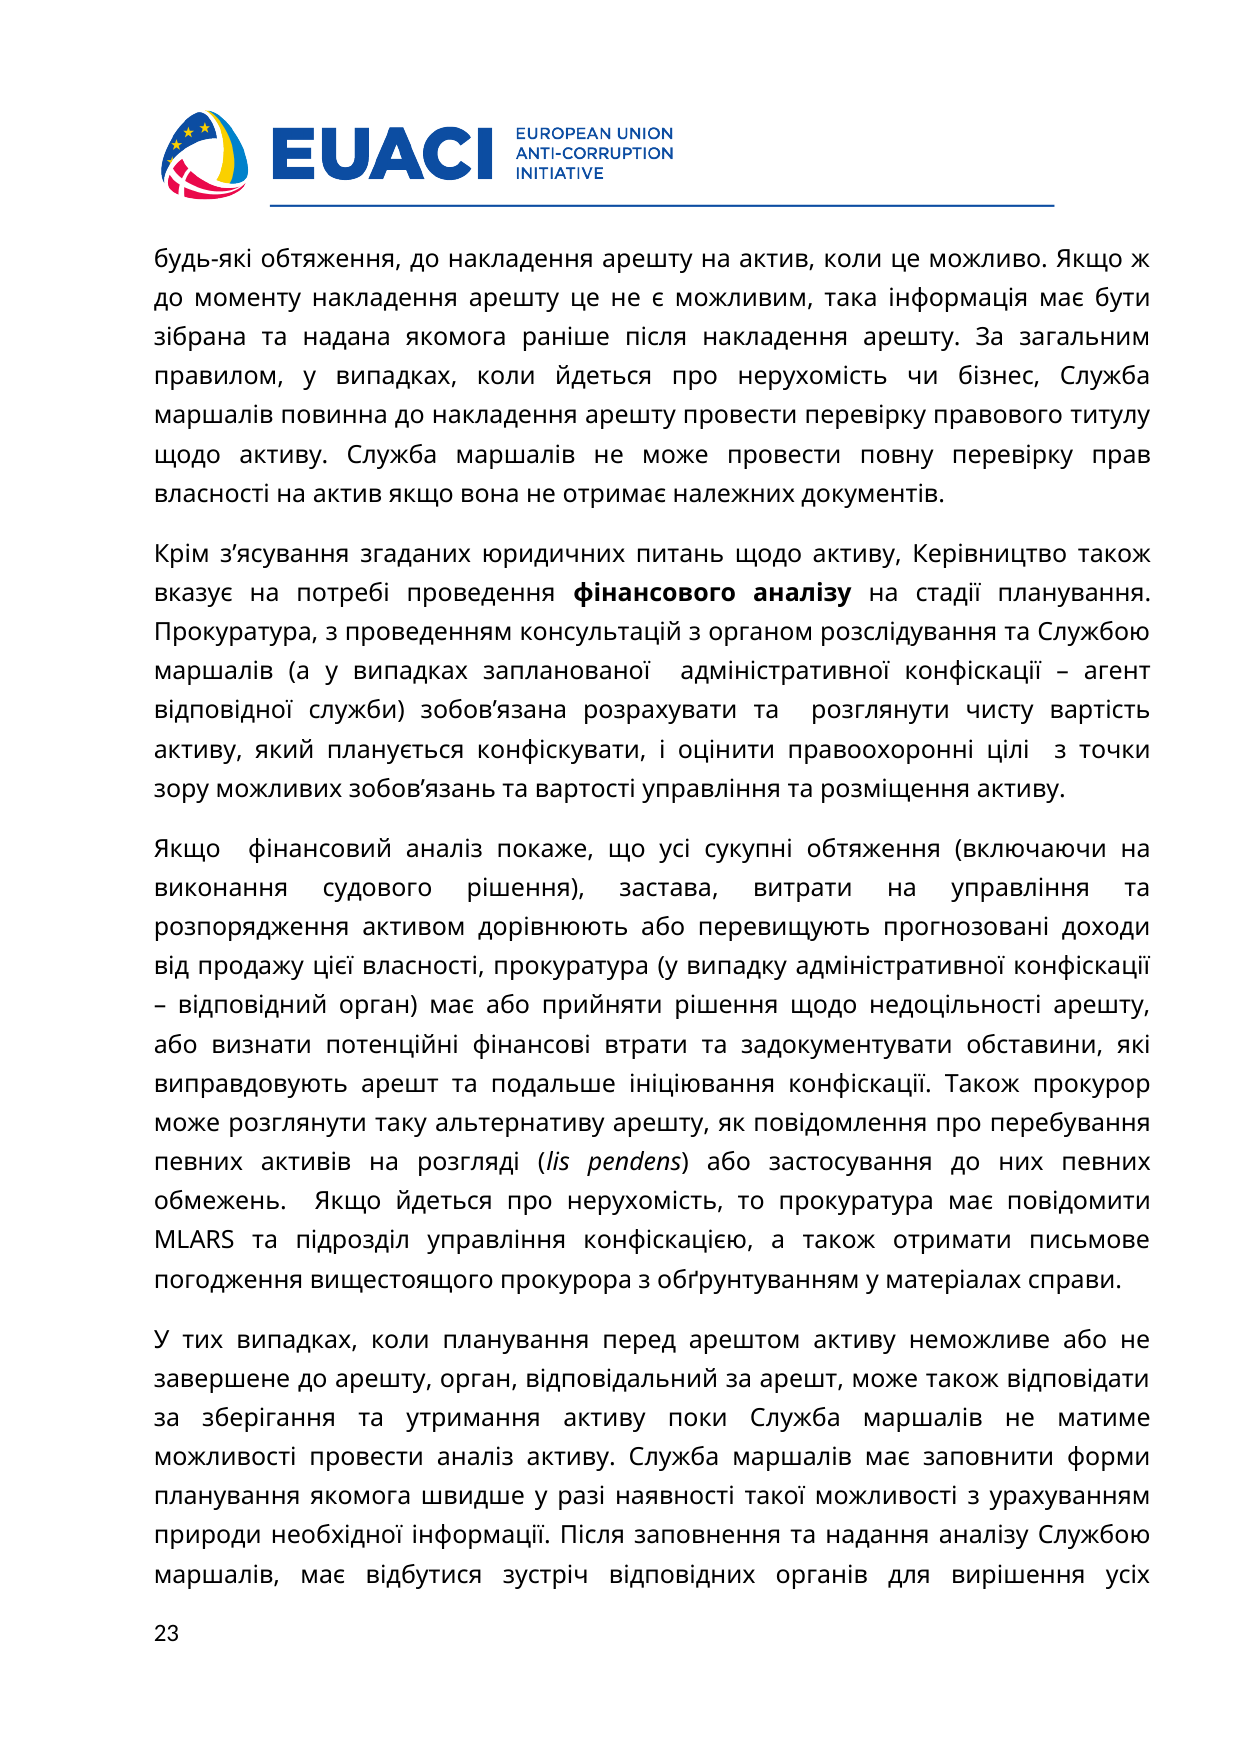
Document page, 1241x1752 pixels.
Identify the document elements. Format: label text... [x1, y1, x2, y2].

picture [153, 73, 1059, 211]
text Якщо фінансовий аналіз покаже, що усі сукупні обтяження (включаючи на виконання судового рішення), застава, витрати на управління та розпорядження активом дорівнюють або перевищують прогнозовані доходи від продажу цієї власності, прокуратура (у випадку адміністративної конфіскації – відповідний орган) має або прийняти рішення щодо недоцільності арешту, або визнати потенційні фінансові втрати та задокументувати обставини, які виправдовують арешт та подальше ініціювання конфіскації. Також прокурор може розглянути таку альтернативу арешту, як повідомлення про перебування певних активів на розгляді (lis pendens) або застосування до них певних обмежень. Якщо йдеться про нерухомість, то прокуратура має повідомити MLARS та підрозділ управління конфіскацією, а також отримати письмове погодження вищестоящого прокурора з обґрунтуванням у матеріалах справи. [153, 831, 1152, 1295]
text Крім з’ясування згаданих юридичних питань щодо активу, Керівництво також вказує на потребі проведення фінансового аналізу на стадії планування. Прокуратура, з проведенням консультацій з органом розслідування та Службою маршалів (а у випадках запланованої адміністративної конфіскації – агент відповідної служби) зобов’язана розрахувати та розглянути чисту вартість активу, який планується конфіскувати, і оцінити правоохоронні цілі з точки зору можливих зобов’язань та вартості управління та розміщення активу. [153, 536, 1152, 804]
